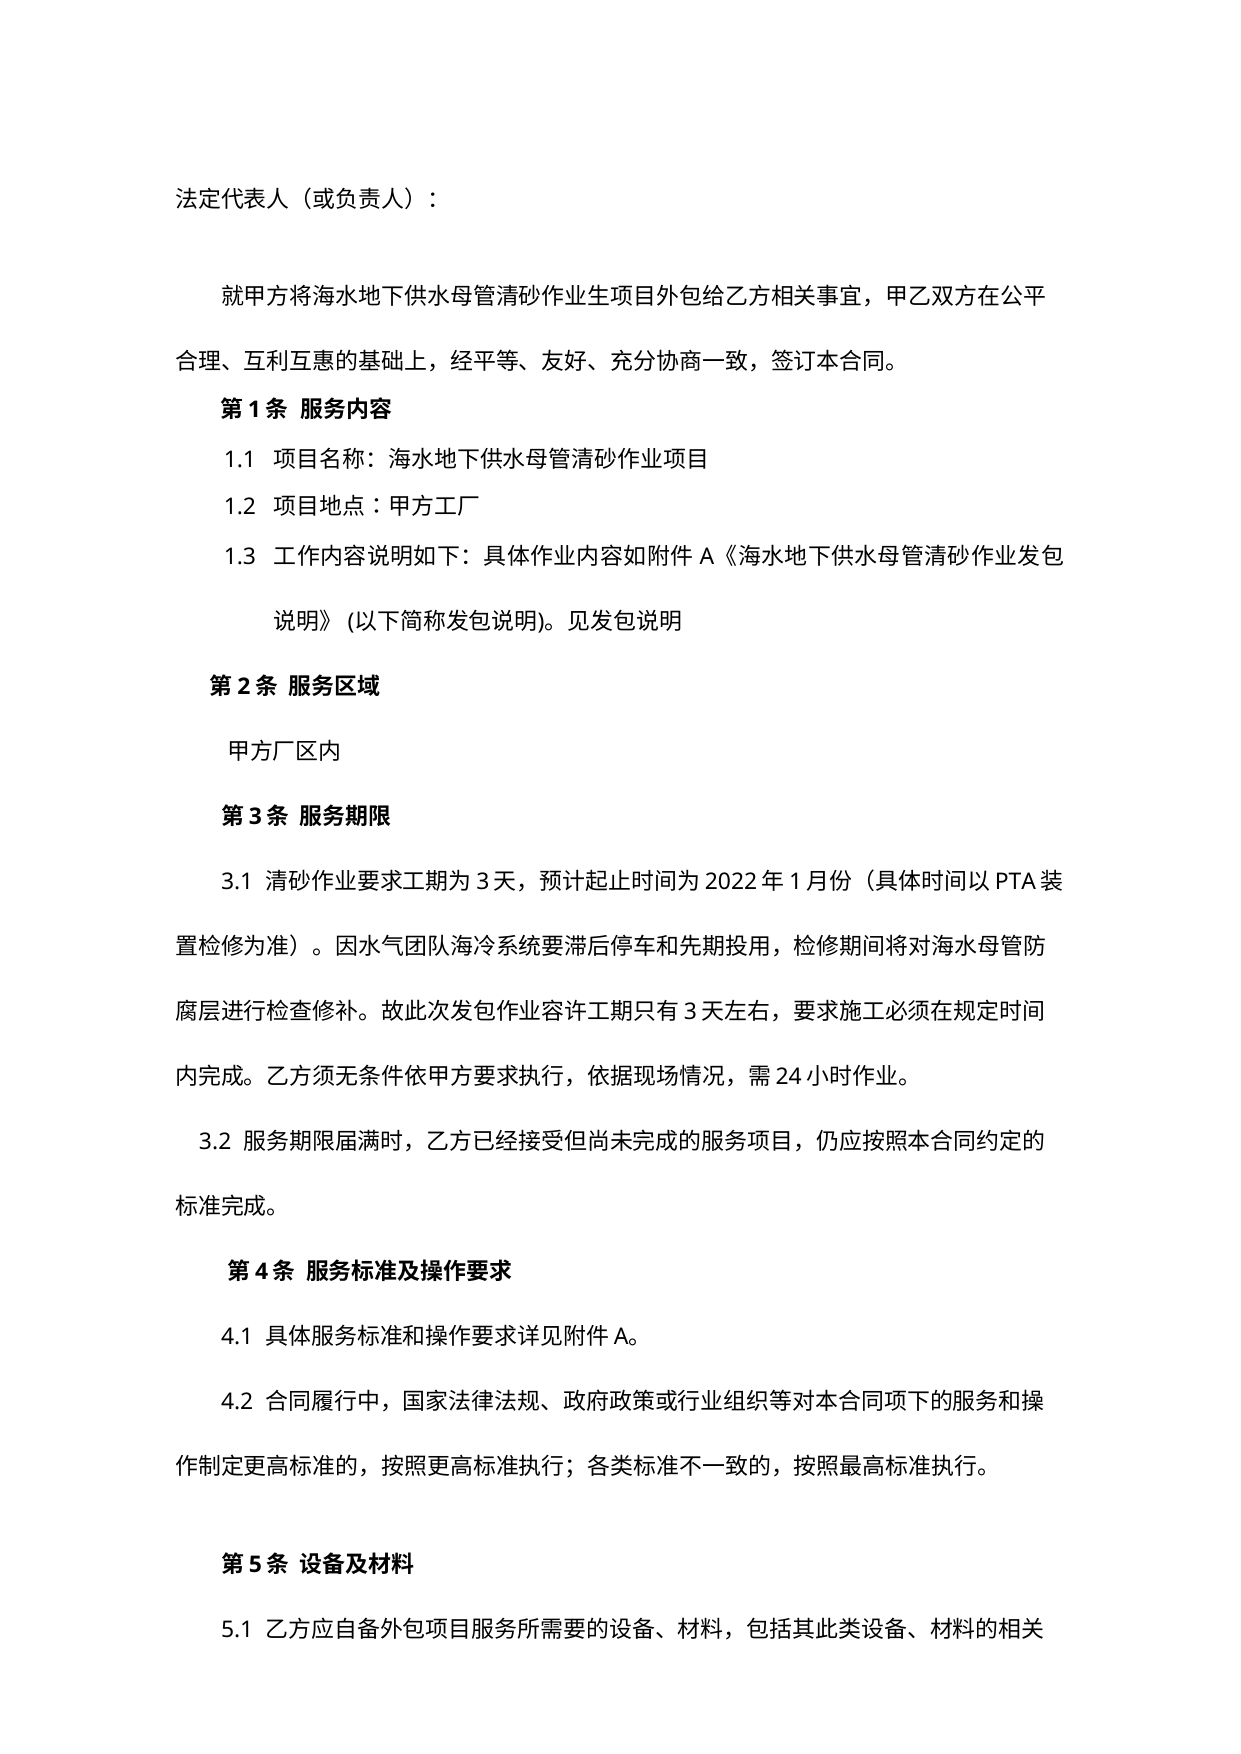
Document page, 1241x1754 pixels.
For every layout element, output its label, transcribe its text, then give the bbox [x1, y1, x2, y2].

text 法定代表人（或负责人）： [175, 165, 1064, 230]
text 第5条 设备及材料 [175, 1530, 1065, 1595]
list 工作内容说明如下：具体作业内容如附件A《海水地下供水母管清砂作业发包说明》 (以下简称发包说明)。见发包说明 [223, 522, 1065, 652]
list 项目名称：海水地下供水母管清砂作业项目 [223, 425, 1065, 490]
text 第2条 服务区域 [175, 652, 1065, 717]
text 甲方厂区内 [175, 717, 1065, 782]
list 项目地点：甲方工厂 [223, 490, 1065, 522]
text 第4条 服务标准及操作要求 [227, 1237, 1065, 1302]
text 第1条 服务内容 [175, 392, 1065, 425]
text 就甲方将海水地下供水母管清砂作业生项目外包给乙方相关事宜，甲乙双方在公平合理、互利互惠的基础上，经平等、友好、充分协商一致，签订本合同。 [175, 262, 1064, 392]
text 4.2 合同履行中，国家法律法规、政府政策或行业组织等对本合同项下的服务和操作制定更高标准的，按照更高标准执行；各类标准不一致的，按照最高标准执行。 [175, 1367, 1065, 1497]
text 第3条 服务期限 [175, 782, 1065, 847]
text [175, 1595, 1065, 1660]
text 3.1 清砂作业要求工期为3天，预计起止时间为2022年1月份（具体时间以PTA装置检修为准）。因水气团队海冷系统要滞后停车和先期投用，检修期间将对海水母管防腐层进行检查修补。故此次发包作业容许工期只有3天左右，要求施工必须在规定时间内完成。乙方须无条件依甲方要求执行，依据现场情况，需24小时作业。 3.2 服务期限届满时，乙方已经接受但尚未完成的服务项目，仍应按照本合同约定的标准完成。 [175, 847, 1065, 1237]
text 4.1 具体服务标准和操作要求详见附件A。 [175, 1302, 1065, 1367]
